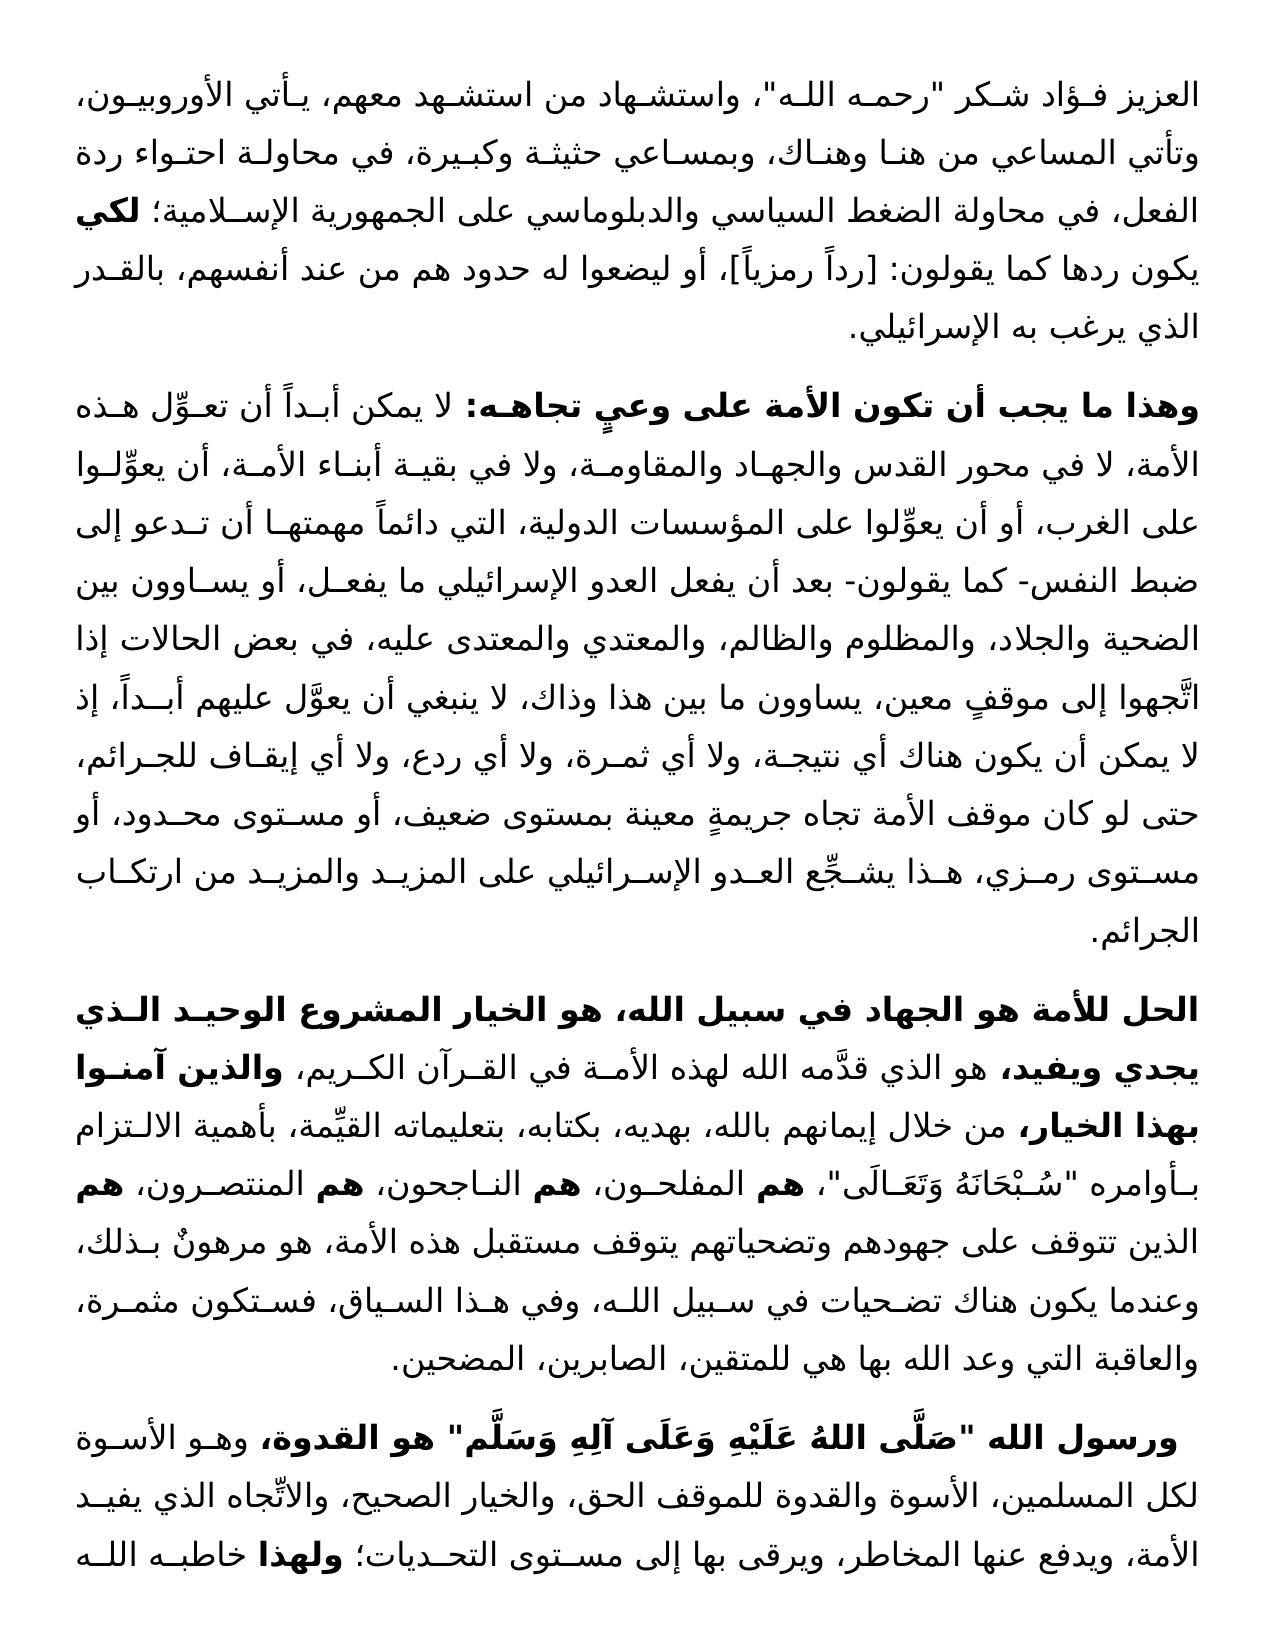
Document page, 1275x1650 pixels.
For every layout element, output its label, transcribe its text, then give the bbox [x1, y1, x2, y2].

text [75, 1418, 1200, 1574]
text وهذا ما يجب أن تكون الأمة على وعيٍ تجاهه: لا يمكن أبداً أن تعوِّل هذه الأمة، لا في محور القدس والجهاد والمقاومة، ولا في بقية أبناء الأمة، أن يعوِّلوا على الغرب، أو أن يعوِّلوا على المؤسسات الدولية، التي دائماً مهمتها أن تدعو إلى ضبط النفس- كما يقولون- بعد أن يفعل العدو الإسرائيلي ما يفعل، أو يساوون بين الضحية والجلاد، والمظلوم والظالم، والمعتدي والمعتدى عليه، في بعض الحالات إذا اتَّجهوا إلى موقفٍ معين، يساوون ما بين هذا وذاك، لا ينبغي أن يعوَّل عليهم أبداً، إذ لا يمكن أن يكون هناك أي نتيجة، ولا أي ثمرة، ولا أي ردع، ولا أي إيقاف للجرائم، حتى لو كان موقف الأمة تجاه جريمةٍ معينة بمستوى ضعيف، أو مستوى محدود، أو مستوى رمزي، هذا يشجِّع العدو الإسرائيلي على المزيد والمزيد من ارتكاب الجرائم. [75, 387, 1200, 950]
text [75, 75, 1200, 347]
text الحل للأمة هو الجهاد في سبيل الله، هو الخيار المشروع الوحيد الذي يجدي ويفيد، هو الذي قدَّمه الله لهذه الأمة في القرآن الكريم، والذين آمنوا بهذا الخيار، من خلال إيمانهم بالله، بهديه، بكتابه، بتعليماته القيِّمة، بأهمية الالتزام بأوامره "سُبْحَانَهُ وَتَعَالَى"، هم المفلحون، هم الناجحون، هم المنتصرون، هم الذين تتوقف على جهودهم وتضحياتهم يتوقف مستقبل هذه الأمة، هو مرهونٌ بذلك، وعندما يكون هناك تضحيات في سبيل الله، وفي هذا السياق، فستكون مثمرة، والعاقبة التي وعد الله بها هي للمتقين، الصابرين، المضحين. [75, 990, 1200, 1378]
